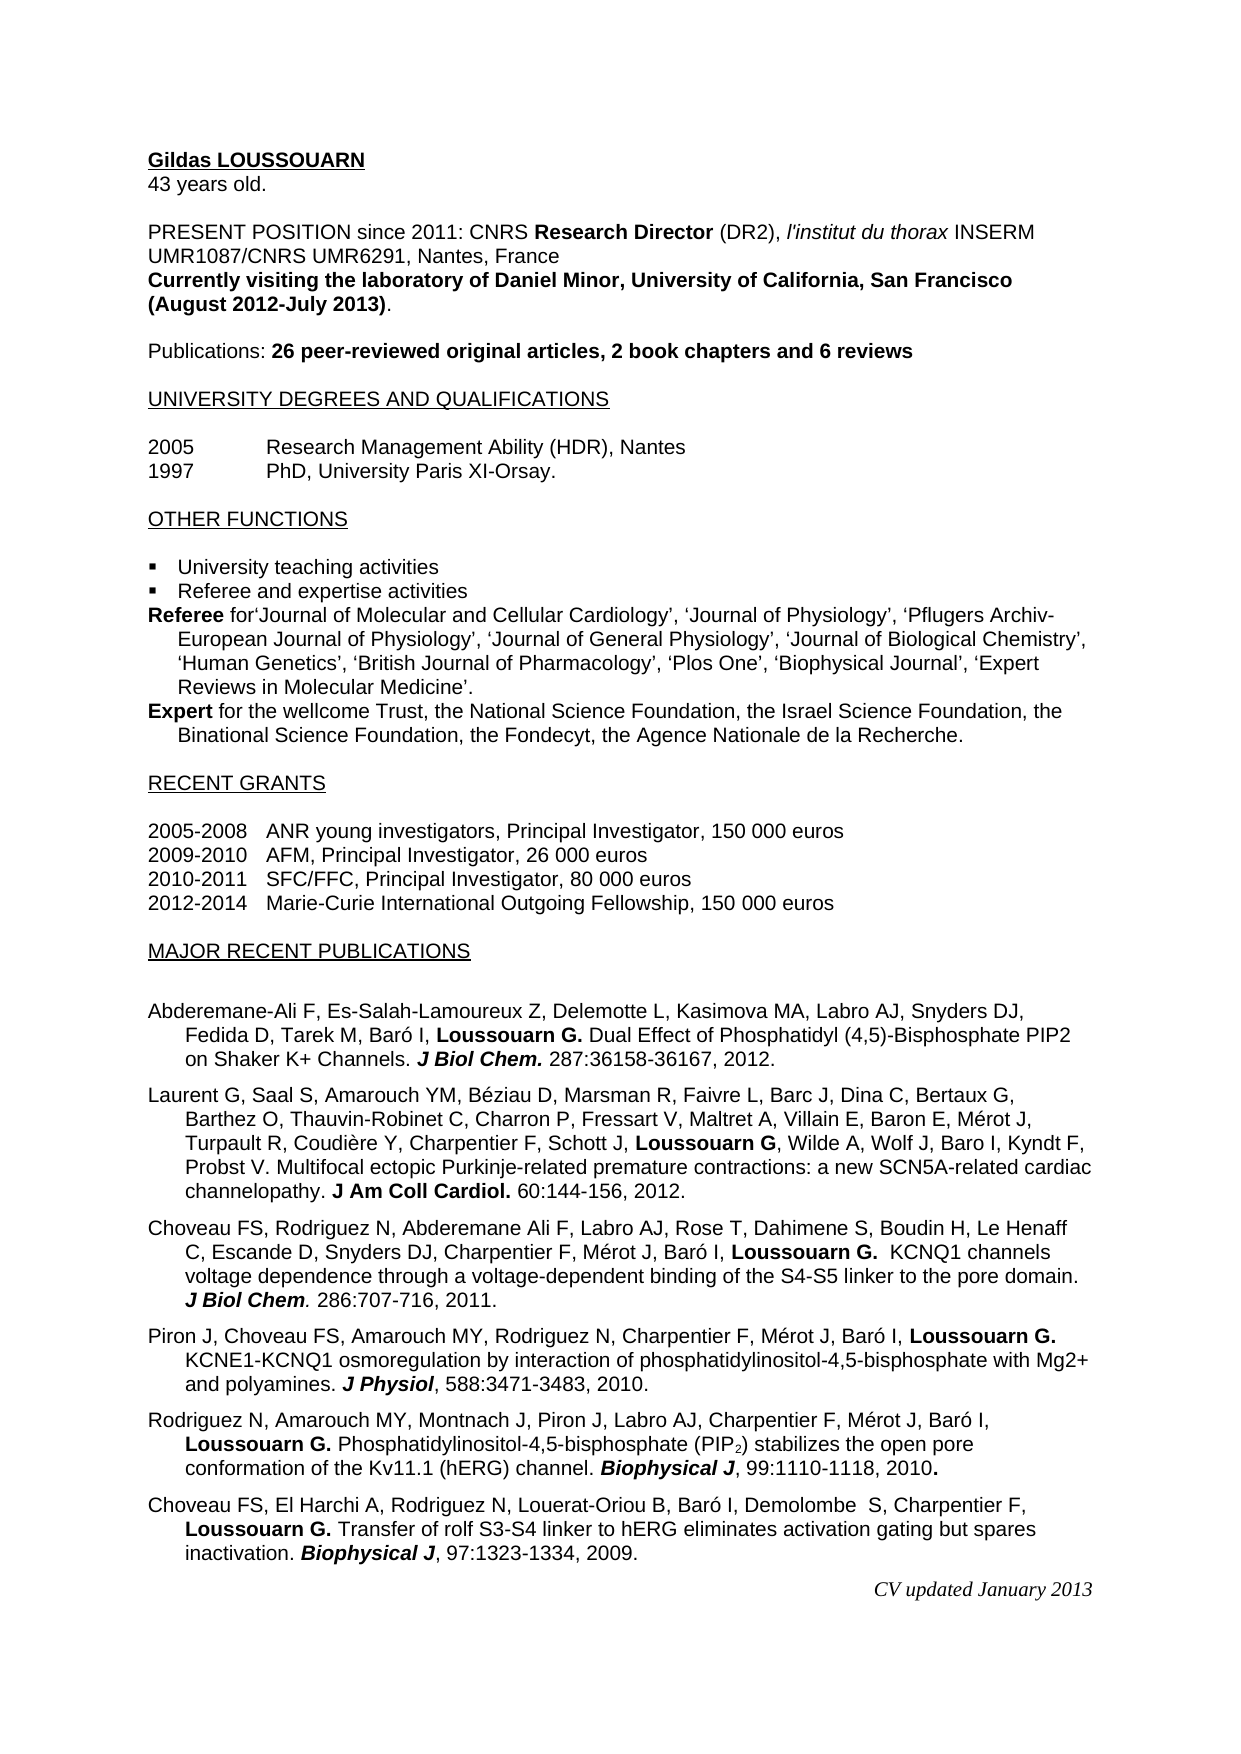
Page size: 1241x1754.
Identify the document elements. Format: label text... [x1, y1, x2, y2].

text UNIVERSITY DEGREES AND QUALIFICATIONS [148, 387, 1093, 411]
text Publications: 26 peer-reviewed original articles, 2 book chapters and 6 reviews [148, 339, 1093, 363]
text 2005-2008 ANR young investigators, Principal Investigator, 150 000 euros [148, 819, 1093, 843]
text OTHER FUNCTIONS [148, 507, 1093, 531]
text 43 years old. [148, 172, 1093, 196]
text Laurent G, Saal S, Amarouch YM, Béziau D, Marsman R, Faivre L, Barc J, Dina C, Bertaux G, Barthez O, Thauvin-Robinet C, Charron P, Fressart V, Maltret A, Villain E, Baron E, Mérot J, Turpault R, Coudière Y, Charpentier F, Schott J, Loussouarn G, Wilde A, Wolf J, Baro I, Kyndt F, Probst V. Multifocal ectopic Purkinje-related premature contractions: a new SCN5A-related cardiac channelopathy. J Am Coll Cardiol. 60:144-156, 2012. [148, 1083, 1093, 1203]
text Choveau FS, El Harchi A, Rodriguez N, Louerat-Oriou B, Baró I, Demolombe S, Charpentier F, Loussouarn G. Transfer of rolf S3-S4 linker to hERG eliminates activation gating but spares inactivation. Biophysical J, 97:1323-1334, 2009. [148, 1493, 1093, 1564]
text Referee for‘Journal of Molecular and Cellular Cardiology’, ‘Journal of Physiology’, ‘Pflugers Archiv-European Journal of Physiology’, ‘Journal of General Physiology’, ‘Journal of Biological Chemistry’, ‘Human Genetics’, ‘British Journal of Pharmacology’, ‘Plos One’, ‘Biophysical Journal’, ‘Expert Reviews in Molecular Medicine’. [148, 603, 1093, 699]
text 2005 Research Management Ability (HDR), Nantes [148, 435, 1093, 459]
list University teaching activities [148, 555, 1093, 579]
text 2010-2011 SFC/FFC, Principal Investigator, 80 000 euros [148, 867, 1093, 891]
text Rodriguez N, Amarouch MY, Montnach J, Piron J, Labro AJ, Charpentier F, Mérot J, Baró I, Loussouarn G. Phosphatidylinositol-4,5-bisphosphate (PIP2) stabilizes the open pore conformation of the Kv11.1 (hERG) channel. Biophysical J, 99:1110-1118, 2010. [148, 1408, 1093, 1480]
text 1997 PhD, University Paris XI-Orsay. [148, 459, 1093, 483]
text Gildas LOUSSOUARN [148, 148, 1093, 172]
text Piron J, Choveau FS, Amarouch MY, Rodriguez N, Charpentier F, Mérot J, Baró I, Loussouarn G. KCNE1-KCNQ1 osmoregulation by interaction of phosphatidylinositol-4,5-bisphosphate with Mg2+ and polyamines. J Physiol, 588:3471-3483, 2010. [148, 1324, 1093, 1396]
text MAJOR RECENT PUBLICATIONS [148, 938, 1093, 962]
text RECENT GRANTS [148, 771, 1093, 795]
text Expert for the wellcome Trust, the National Science Foundation, the Israel Science Foundation, the Binational Science Foundation, the Fondecyt, the Agence Nationale de la Recherche. [148, 699, 1093, 747]
text 2009-2010 AFM, Principal Investigator, 26 000 euros [148, 843, 1093, 867]
list Referee and expertise activities [148, 579, 1093, 603]
text CV updated January 2013 [148, 1577, 1093, 1601]
text PRESENT POSITION since 2011: CNRS Research Director (DR2), l'institut du thorax INSERM UMR1087/CNRS UMR6291, Nantes, France [148, 219, 1093, 267]
text Currently visiting the laboratory of Daniel Minor, University of California, San Francisco (August 2012-July 2013). [148, 267, 1093, 315]
text 2012-2014 Marie-Curie International Outgoing Fellowship, 150 000 euros [148, 891, 1093, 914]
text Choveau FS, Rodriguez N, Abderemane Ali F, Labro AJ, Rose T, Dahimene S, Boudin H, Le Henaff C, Escande D, Snyders DJ, Charpentier F, Mérot J, Baró I, Loussouarn G. KCNQ1 channels voltage dependence through a voltage-dependent binding of the S4-S5 linker to the pore domain. J Biol Chem. 286:707-716, 2011. [148, 1216, 1093, 1311]
text Abderemane-Ali F, Es-Salah-Lamoureux Z, Delemotte L, Kasimova MA, Labro AJ, Snyders DJ, Fedida D, Tarek M, Baró I, Loussouarn G. Dual Effect of Phosphatidyl (4,5)-Bisphosphate PIP2 on Shaker K+ Channels. J Biol Chem. 287:36158-36167, 2012. [148, 999, 1093, 1071]
